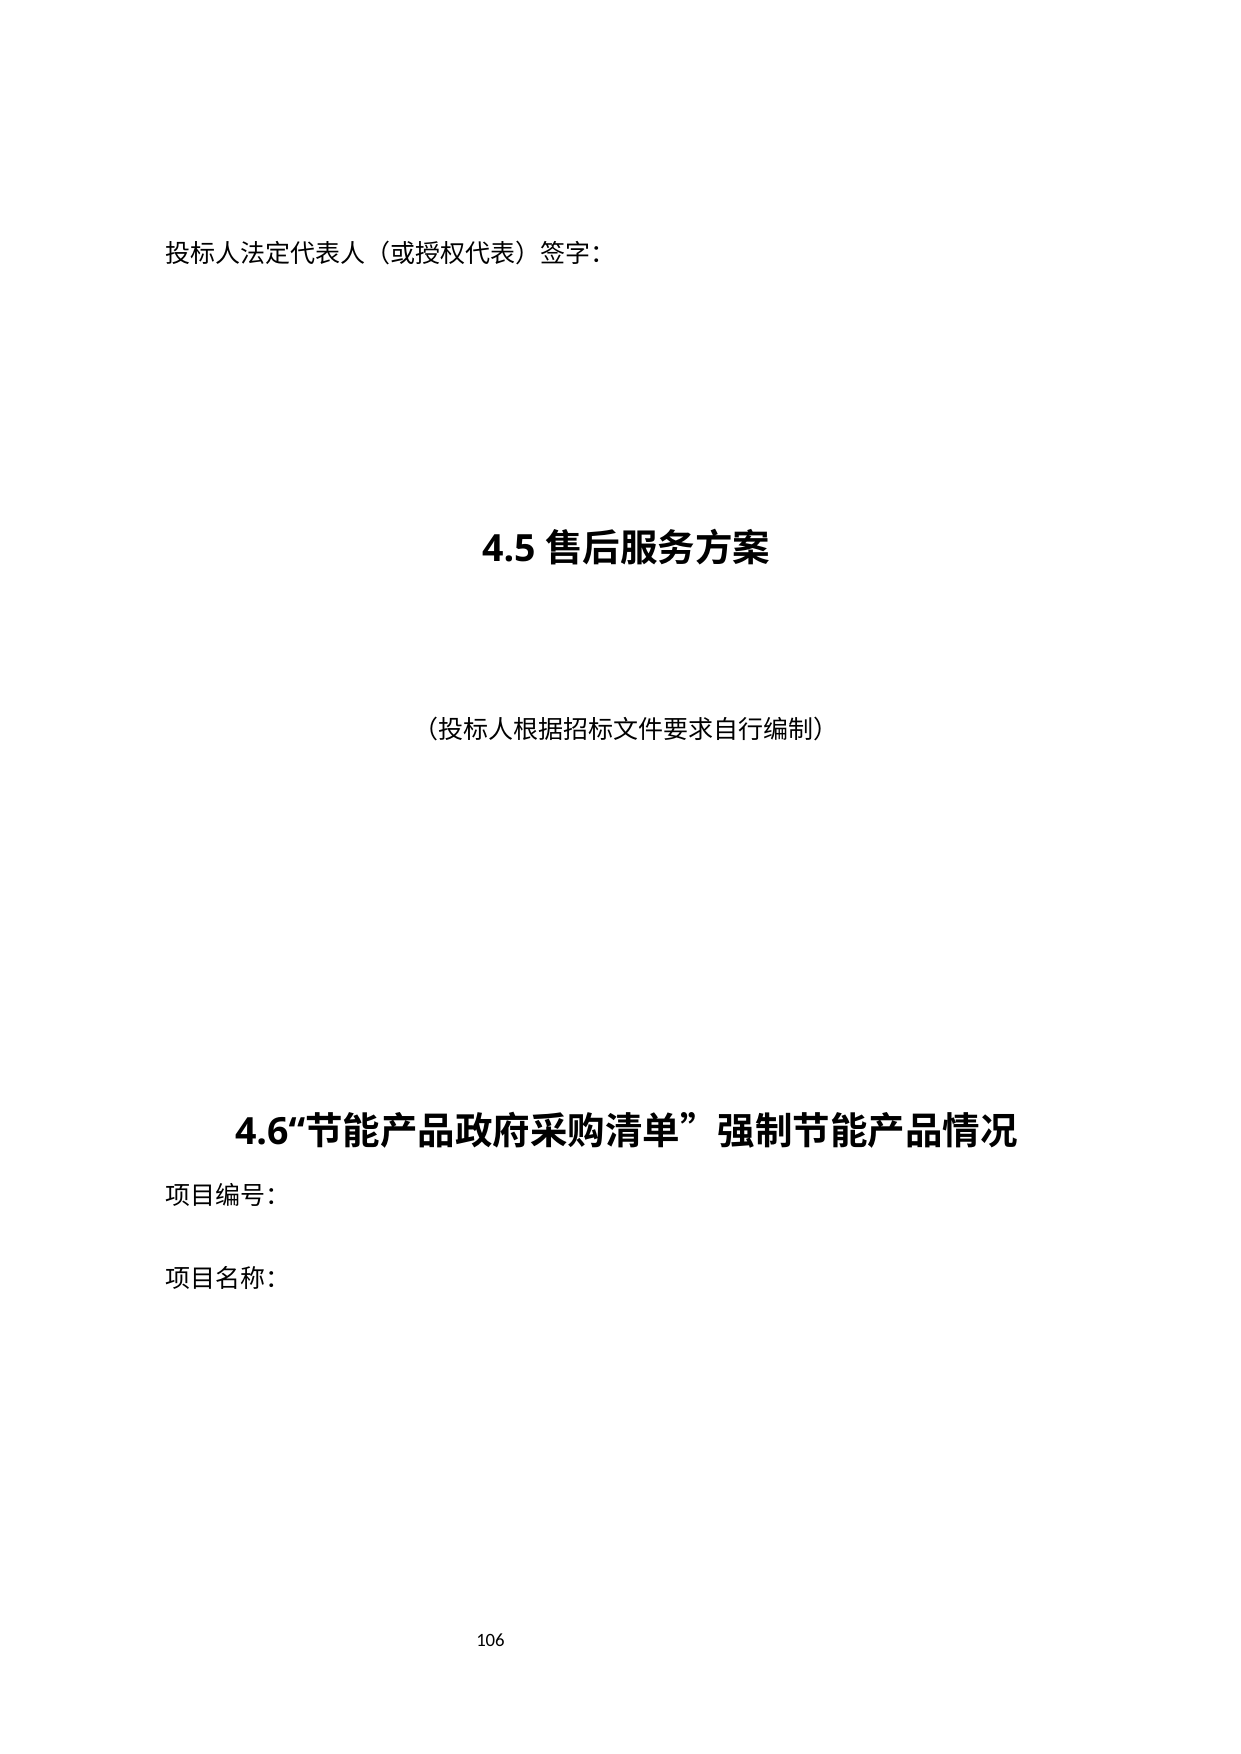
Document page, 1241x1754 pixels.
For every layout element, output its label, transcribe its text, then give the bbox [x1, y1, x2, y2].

text 4.5 售后服务方案 [165, 513, 1087, 578]
text （投标人根据招标文件要求自行编制） [165, 695, 1087, 760]
text 项目编号： [165, 1161, 1087, 1226]
text 项目名称： [165, 1244, 1087, 1309]
text 投标人法定代表人（或授权代表）签字： [165, 219, 1087, 284]
text 4.6“节能产品政府采购清单”强制节能产品情况 [165, 1096, 1087, 1161]
